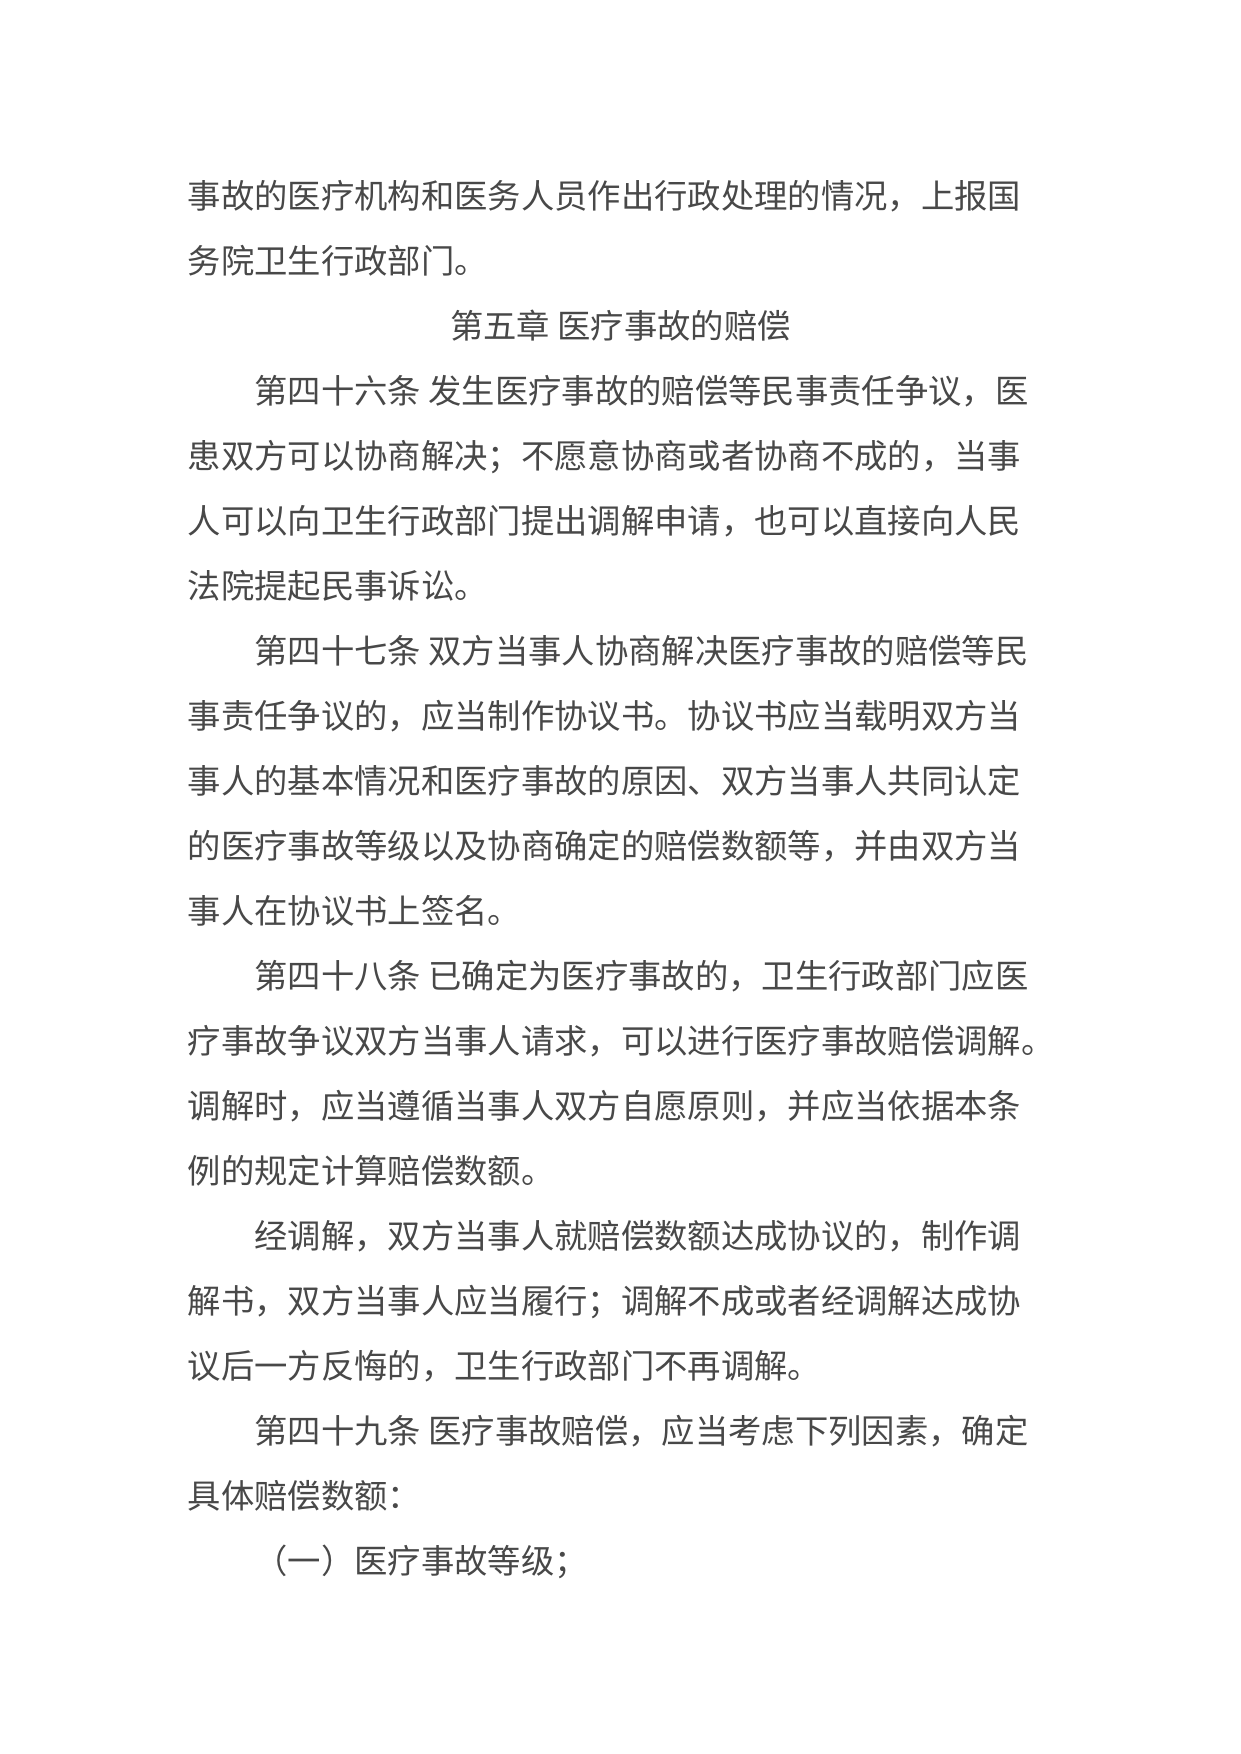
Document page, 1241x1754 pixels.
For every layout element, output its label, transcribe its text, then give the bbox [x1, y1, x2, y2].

text 第四十七条 双方当事人协商解决医疗事故的赔偿等民事责任争议的，应当制作协议书。协议书应当载明双方当事人的基本情况和医疗事故的原因、双方当事人共同认定的医疗事故等级以及协商确定的赔偿数额等，并由双方当事人在协议书上签名。 [187, 617, 1053, 942]
text 第四十八条 已确定为医疗事故的，卫生行政部门应医疗事故争议双方当事人请求，可以进行医疗事故赔偿调解。调解时，应当遵循当事人双方自愿原则，并应当依据本条例的规定计算赔偿数额。 [187, 942, 1053, 1202]
text 第四十六条 发生医疗事故的赔偿等民事责任争议，医患双方可以协商解决；不愿意协商或者协商不成的，当事人可以向卫生行政部门提出调解申请，也可以直接向人民法院提起民事诉讼。 [187, 357, 1053, 617]
text 第四十九条 医疗事故赔偿，应当考虑下列因素，确定具体赔偿数额： [187, 1397, 1053, 1527]
text 经调解，双方当事人就赔偿数额达成协议的，制作调解书，双方当事人应当履行；调解不成或者经调解达成协议后一方反悔的，卫生行政部门不再调解。 [187, 1202, 1053, 1397]
text 第五章 医疗事故的赔偿 [187, 292, 1053, 357]
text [187, 162, 1053, 292]
text （一）医疗事故等级； [187, 1527, 1053, 1592]
